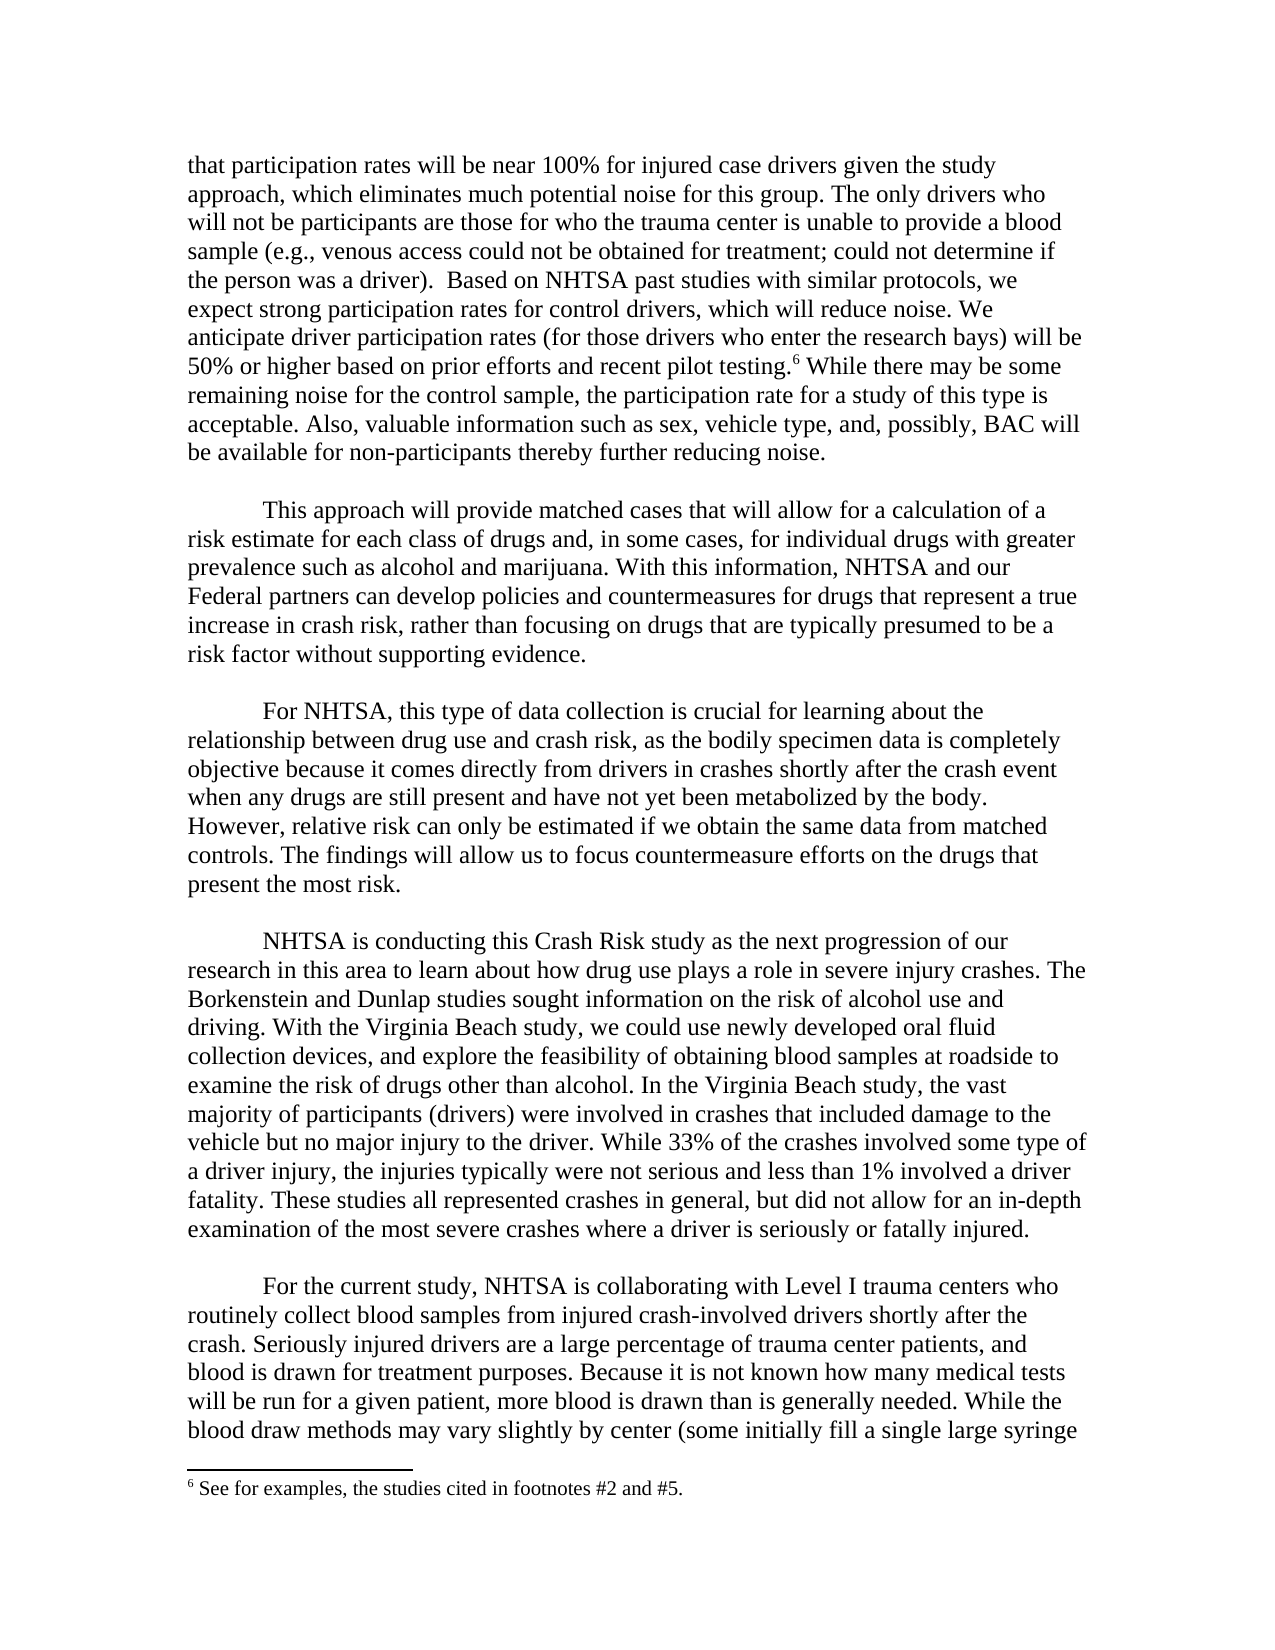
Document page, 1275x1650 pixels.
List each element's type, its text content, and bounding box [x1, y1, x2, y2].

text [187, 1271, 1087, 1444]
text This approach will provide matched cases that will allow for a calculation of a risk estimate for each class of drugs and, in some cases, for individual drugs with greater prevalence such as alcohol and marijuana. With this information, NHTSA and our Federal partners can develop policies and countermeasures for drugs that represent a true increase in crash risk, rather than focusing on drugs that are typically presumed to be a risk factor without supporting evidence. [187, 495, 1087, 667]
text For NHTSA, this type of data collection is crucial for learning about the relationship between drug use and crash risk, as the bodily specimen data is completely objective because it comes directly from drivers in crashes shortly after the crash event when any drugs are still present and have not yet been metabolized by the body. However, relative risk can only be estimated if we obtain the same data from matched controls. The findings will allow us to focus countermeasure efforts on the drugs that present the most risk. [187, 696, 1087, 897]
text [187, 150, 1087, 466]
text NHTSA is conducting this Crash Risk study as the next progression of our research in this area to learn about how drug use plays a role in severe injury crashes. The Borkenstein and Dunlap studies sought information on the risk of alcohol use and driving. With the Virginia Beach study, we could use newly developed oral fluid collection devices, and explore the feasibility of obtaining blood samples at roadside to examine the risk of drugs other than alcohol. In the Virginia Beach study, the vast majority of participants (drivers) were involved in crashes that included damage to the vehicle but no major injury to the driver. While 33% of the crashes involved some type of a driver injury, the injuries typically were not serious and less than 1% involved a driver fatality. These studies all represented crashes in general, but did not allow for an in-depth examination of the most severe crashes where a driver is seriously or fatally injured. [187, 926, 1087, 1242]
